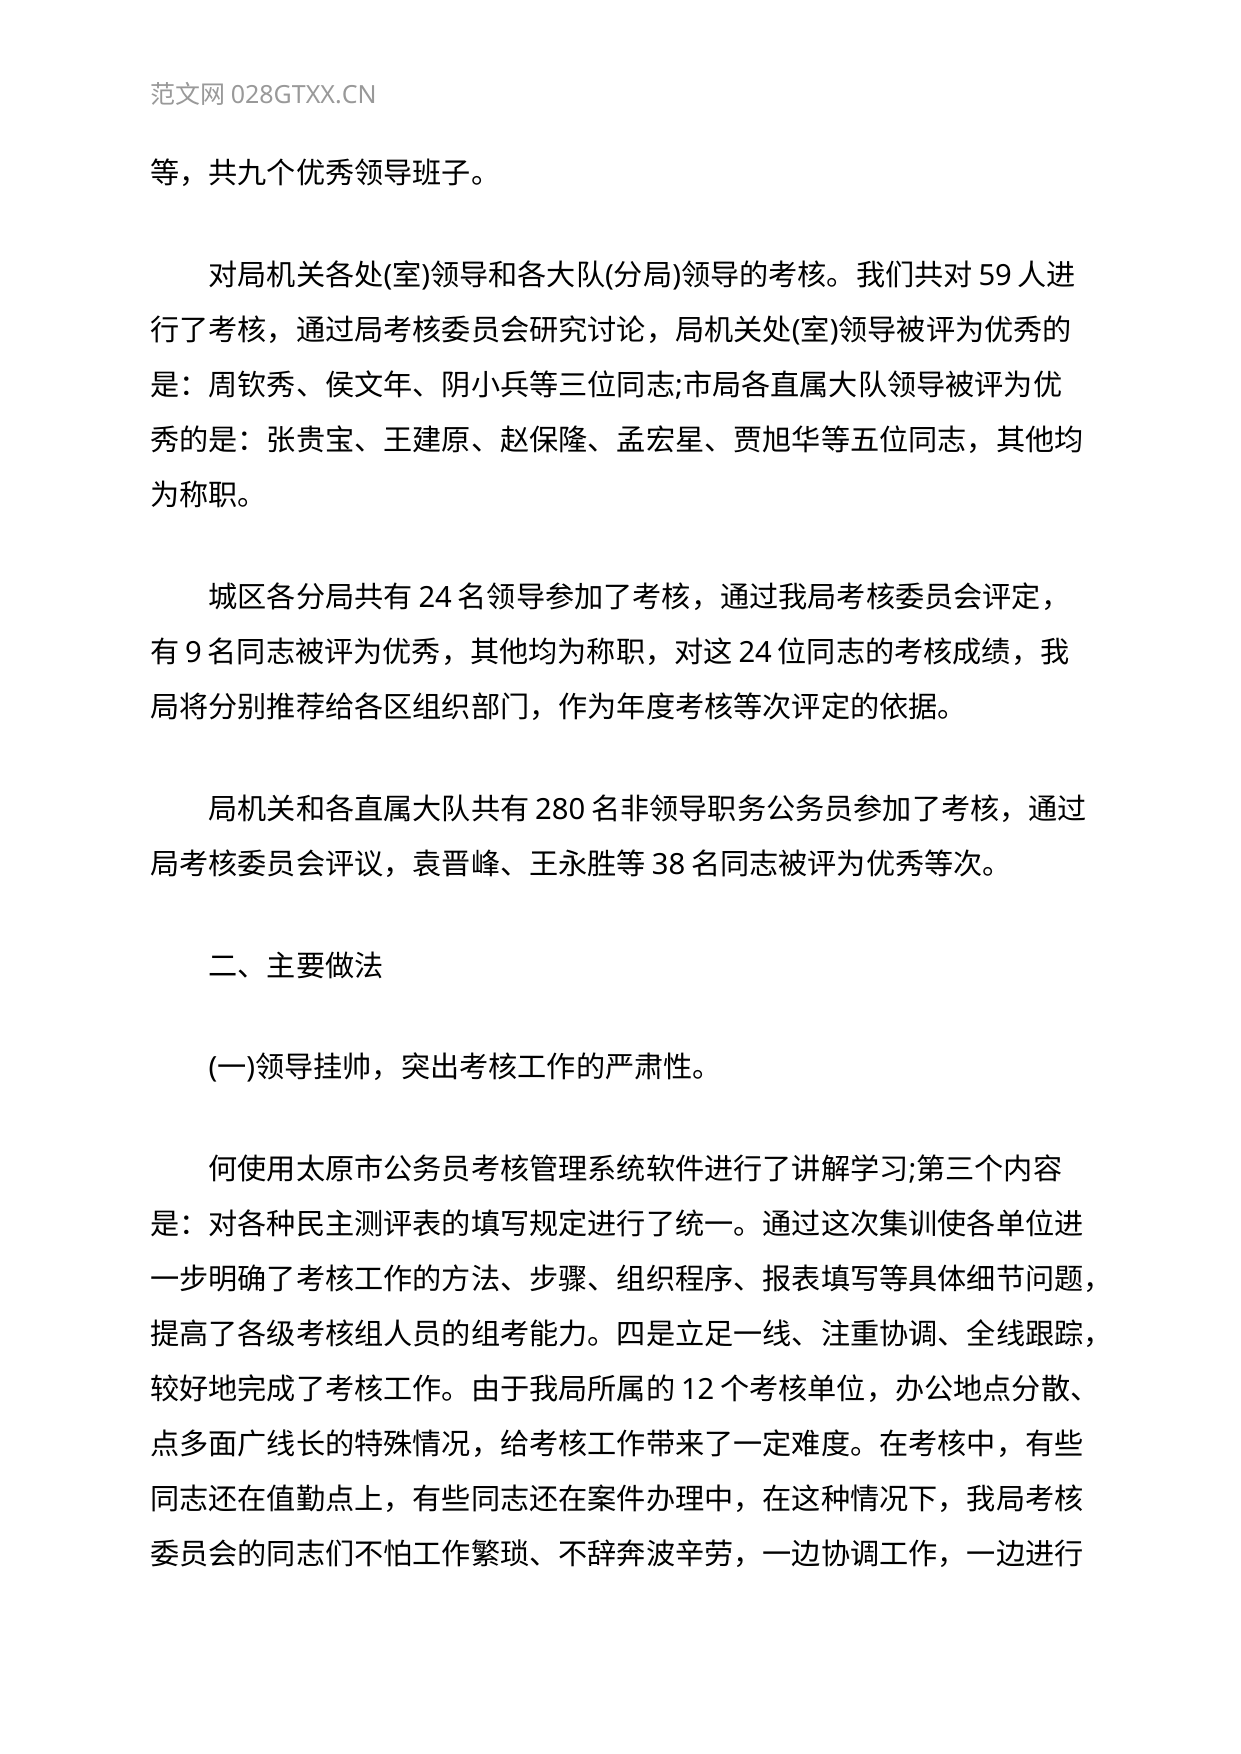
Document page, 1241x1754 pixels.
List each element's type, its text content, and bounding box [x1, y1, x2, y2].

text 城区各分局共有24名领导参加了考核，通过我局考核委员会评定，有9名同志被评为优秀，其他均为称职，对这24位同志的考核成绩，我局将分别推荐给各区组织部门，作为年度考核等次评定的依据。 [150, 573, 1090, 726]
text (一)领导挂帅，突出考核工作的严肃性。 [150, 1044, 1090, 1086]
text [150, 150, 1090, 192]
text 局机关和各直属大队共有280名非领导职务公务员参加了考核，通过局考核委员会评议，袁晋峰、王永胜等38名同志被评为优秀等次。 [150, 785, 1090, 883]
text 对局机关各处(室)领导和各大队(分局)领导的考核。我们共对59人进行了考核，通过局考核委员会研究讨论，局机关处(室)领导被评为优秀的是：周钦秀、侯文年、阴小兵等三位同志;市局各直属大队领导被评为优秀的是：张贵宝、王建原、赵保隆、孟宏星、贾旭华等五位同志，其他均为称职。 [150, 252, 1090, 514]
text 二、主要做法 [150, 942, 1090, 984]
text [150, 1146, 1090, 1573]
